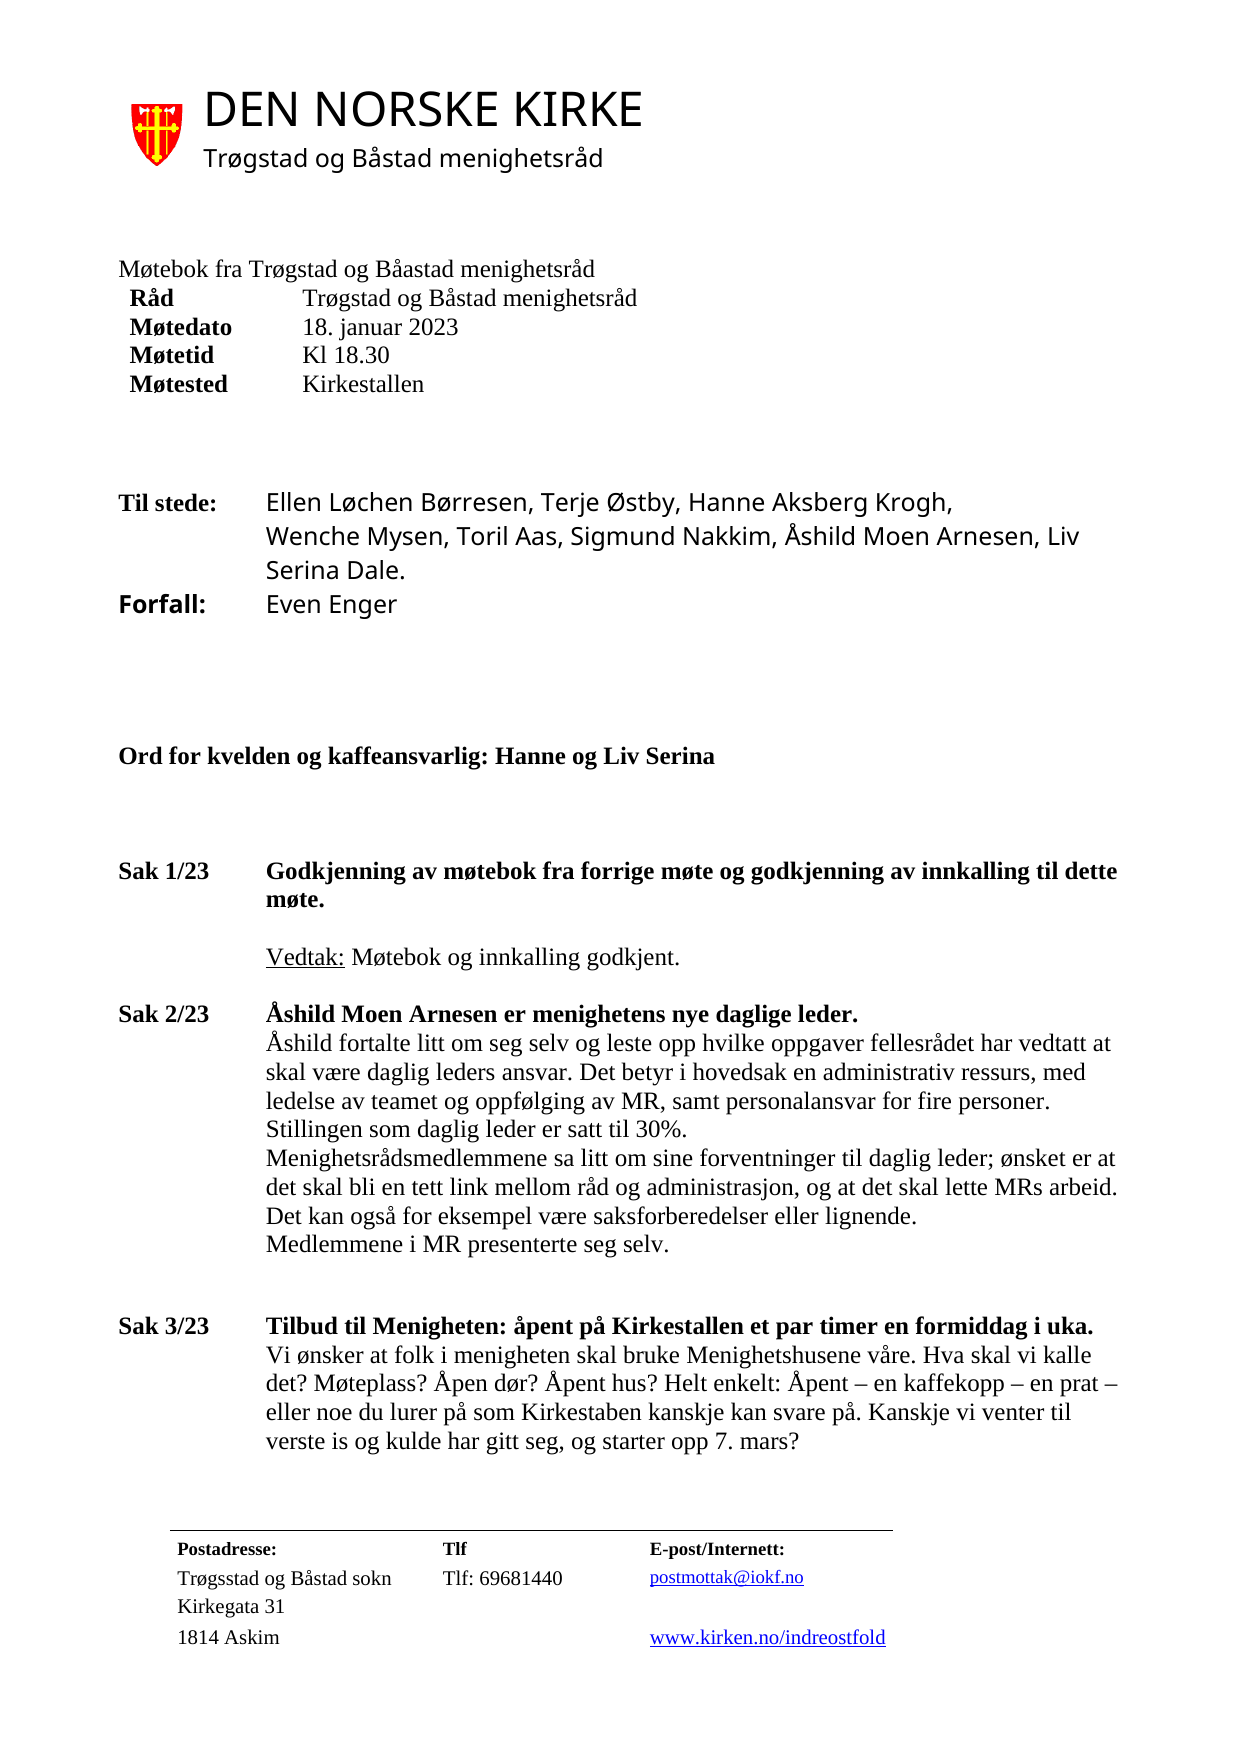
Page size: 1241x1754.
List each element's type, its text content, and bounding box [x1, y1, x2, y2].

text Sak 2/23 Åshild Moen Arnesen er menighetens nye daglige leder. [118, 999, 1122, 1028]
table_cell Kl 18.30 [291, 340, 1122, 369]
text Sak 3/23 Tilbud til Menigheten: åpent på Kirkestallen et par timer en formiddag i uka. [118, 1311, 1122, 1340]
table_header Trøgstad og Båstad menighetsråd [291, 283, 1122, 312]
text Ord for kvelden og kaffeansvarlig: Hanne og Liv Serina [118, 741, 1122, 769]
table_cell Møtedato [118, 312, 291, 340]
text Vi ønsker at folk i menigheten skal bruke Menighetshusene våre. Hva skal vi kalle det? Møteplass? Åpen dør? Åpent hus? Helt enkelt: Åpent – en kaffekopp – en prat – eller noe du lurer på som Kirkestaben kanskje kan svare på. Kanskje vi venter til verste is og kulde har gitt seg, og starter opp 7. mars? [118, 1340, 1122, 1455]
table_cell Møtetid [118, 340, 291, 369]
text Menighetsrådsmedlemmene sa litt om sine forventninger til daglig leder; ønsket er at det skal bli en tett link mellom råd og administrasjon, og at det skal lette MRs arbeid. Det kan også for eksempel være saksforberedelser eller lignende. [118, 1143, 1122, 1229]
table_cell Kirkestallen [291, 369, 1122, 398]
text Forfall: Even Enger [118, 586, 1122, 620]
text Åshild fortalte litt om seg selv og leste opp hvilke oppgaver fellesrådet har vedtatt at skal være daglig leders ansvar. Det betyr i hovedsak en administrativ ressurs, med ledelse av teamet og oppfølging av MR, samt personalansvar for fire personer. Stillingen som daglig leder er satt til 30%. [118, 1028, 1122, 1143]
text Sak 1/23 Godkjenning av møtebok fra forrige møte og godkjenning av innkalling til dette møte. [118, 856, 1122, 913]
table_cell Møtested [118, 369, 291, 398]
text Til stede: Ellen Løchen Børresen, Terje Østby, Hanne Aksberg Krogh, [118, 484, 1122, 518]
table_cell 18. januar 2023 [291, 312, 1122, 340]
table_header Råd [118, 283, 291, 312]
text Vedtak: Møtebok og innkalling godkjent. [118, 942, 1122, 971]
text Medlemmene i MR presenterte seg selv. [118, 1229, 1122, 1258]
picture [131, 103, 183, 167]
text Møtebok fra Trøgstad og Båastad menighetsråd [118, 254, 1122, 283]
text Wenche Mysen, Toril Aas, Sigmund Nakkim, Åshild Moen Arnesen, Liv Serina Dale. [266, 518, 1122, 586]
